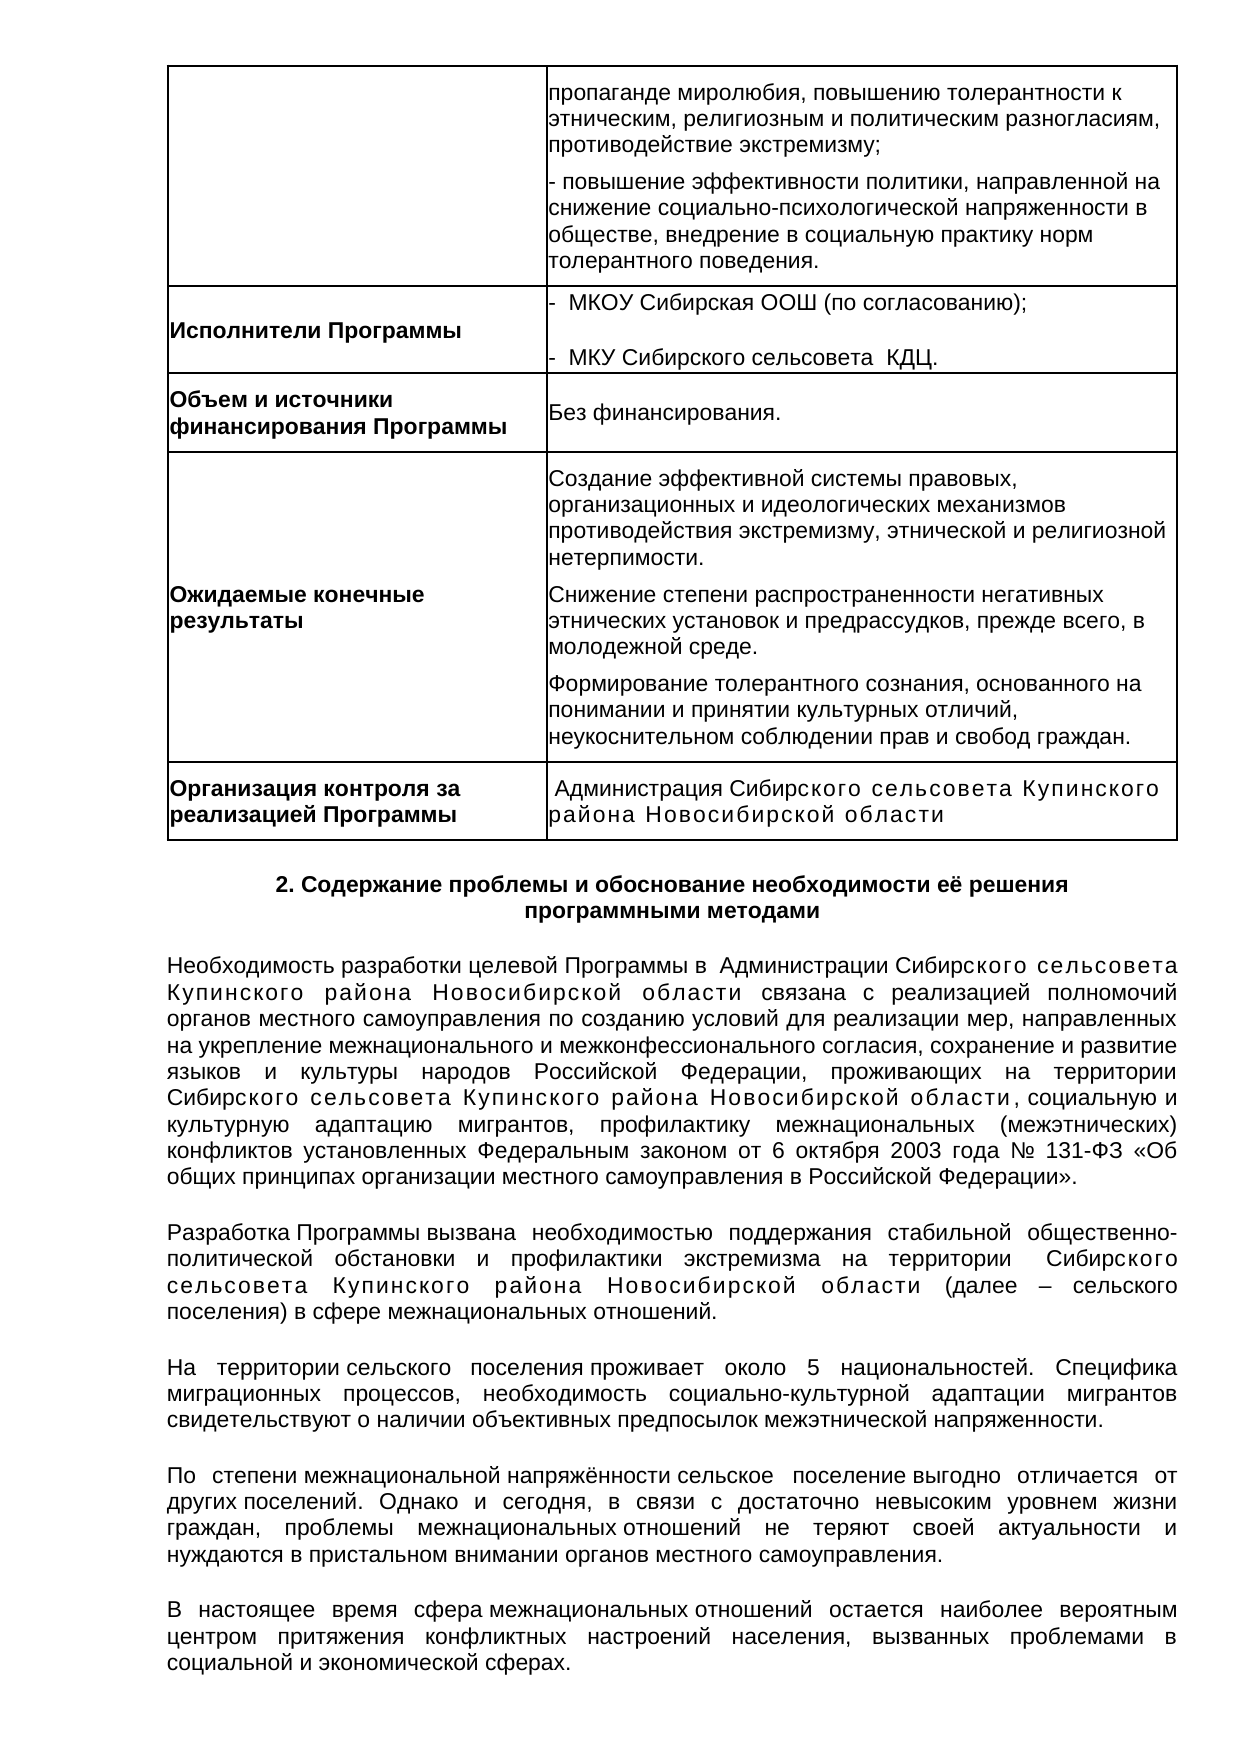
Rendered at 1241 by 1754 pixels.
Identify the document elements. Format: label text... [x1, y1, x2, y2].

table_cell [169, 67, 546, 285]
text Необходимость разработки целевой Программы в Администрации Сибирского сельсовета Купинского района Новосибирской области связана с реализацией полномочий органов местного самоуправления по созданию условий для реализации мер, направленных на укрепление межнационального и межконфессионального согласия, сохранение и развитие языков и культуры народов Российской Федерации, проживающих на территории Сибирского сельсовета Купинского района Новосибирской области, социальную и культурную адаптацию мигрантов, профилактику межнациональных (межэтнических) конфликтов установленных Федеральным законом от 6 октября 2003 года № 131-ФЗ «Об общих принципах организации местного самоуправления в Российской Федерации». [167, 952, 1178, 1190]
table_cell Без финансирования. [548, 374, 1176, 451]
text На территории сельского поселения проживает около 5 национальностей. Специфика миграционных процессов, необходимость социально-культурной адаптации мигрантов свидетельствуют о наличии объективных предпосылок межэтнической напряженности. [167, 1353, 1178, 1432]
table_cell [548, 67, 1176, 285]
text По степени межнациональной напряжённости сельское поселение выгодно отличается от других поселений. Однако и сегодня, в связи с достаточно невысоким уровнем жизни граждан, проблемы межнациональных отношений не теряют своей актуальности и нуждаются в пристальном внимании органов местного самоуправления. [167, 1462, 1178, 1567]
table_cell - МКОУ Сибирская ООШ (по согласованию); - МКУ Сибирского сельсовета КДЦ. [548, 287, 1176, 372]
text В настоящее время сфера межнациональных отношений остается наиболее вероятным центром притяжения конфликтных настроений населения, вызванных проблемами в социальной и экономической сферах. [167, 1596, 1178, 1675]
table_cell Исполнители Программы [169, 287, 546, 372]
table_cell Создание эффективной системы правовых, организационных и идеологических механизмов противодействия экстремизму, этнической и религиозной нетерпимости. Снижение степени распространенности негативных этнических установок и предрассудков, прежде всего, в молодежной среде. Формирование толерантного сознания, основанного на понимании и принятии культурных отличий, неукоснительном соблюдении прав и свобод граждан. [548, 453, 1176, 761]
table_cell Объем и источники финансирования Программы [169, 374, 546, 451]
text 2. Содержание проблемы и обоснование необходимости её решения программными методами [167, 871, 1178, 923]
table_cell Администрация Сибирского сельсовета Купинского района Новосибирской области [548, 763, 1176, 839]
table_cell Ожидаемые конечные результаты [169, 453, 546, 761]
table_cell Организация контроля за реализацией Программы [169, 763, 546, 839]
text Разработка Программы вызвана необходимостью поддержания стабильной общественно-политической обстановки и профилактики экстремизма на территории Сибирского сельсовета Купинского района Новосибирской области (далее – сельского поселения) в сфере межнациональных отношений. [167, 1219, 1178, 1324]
